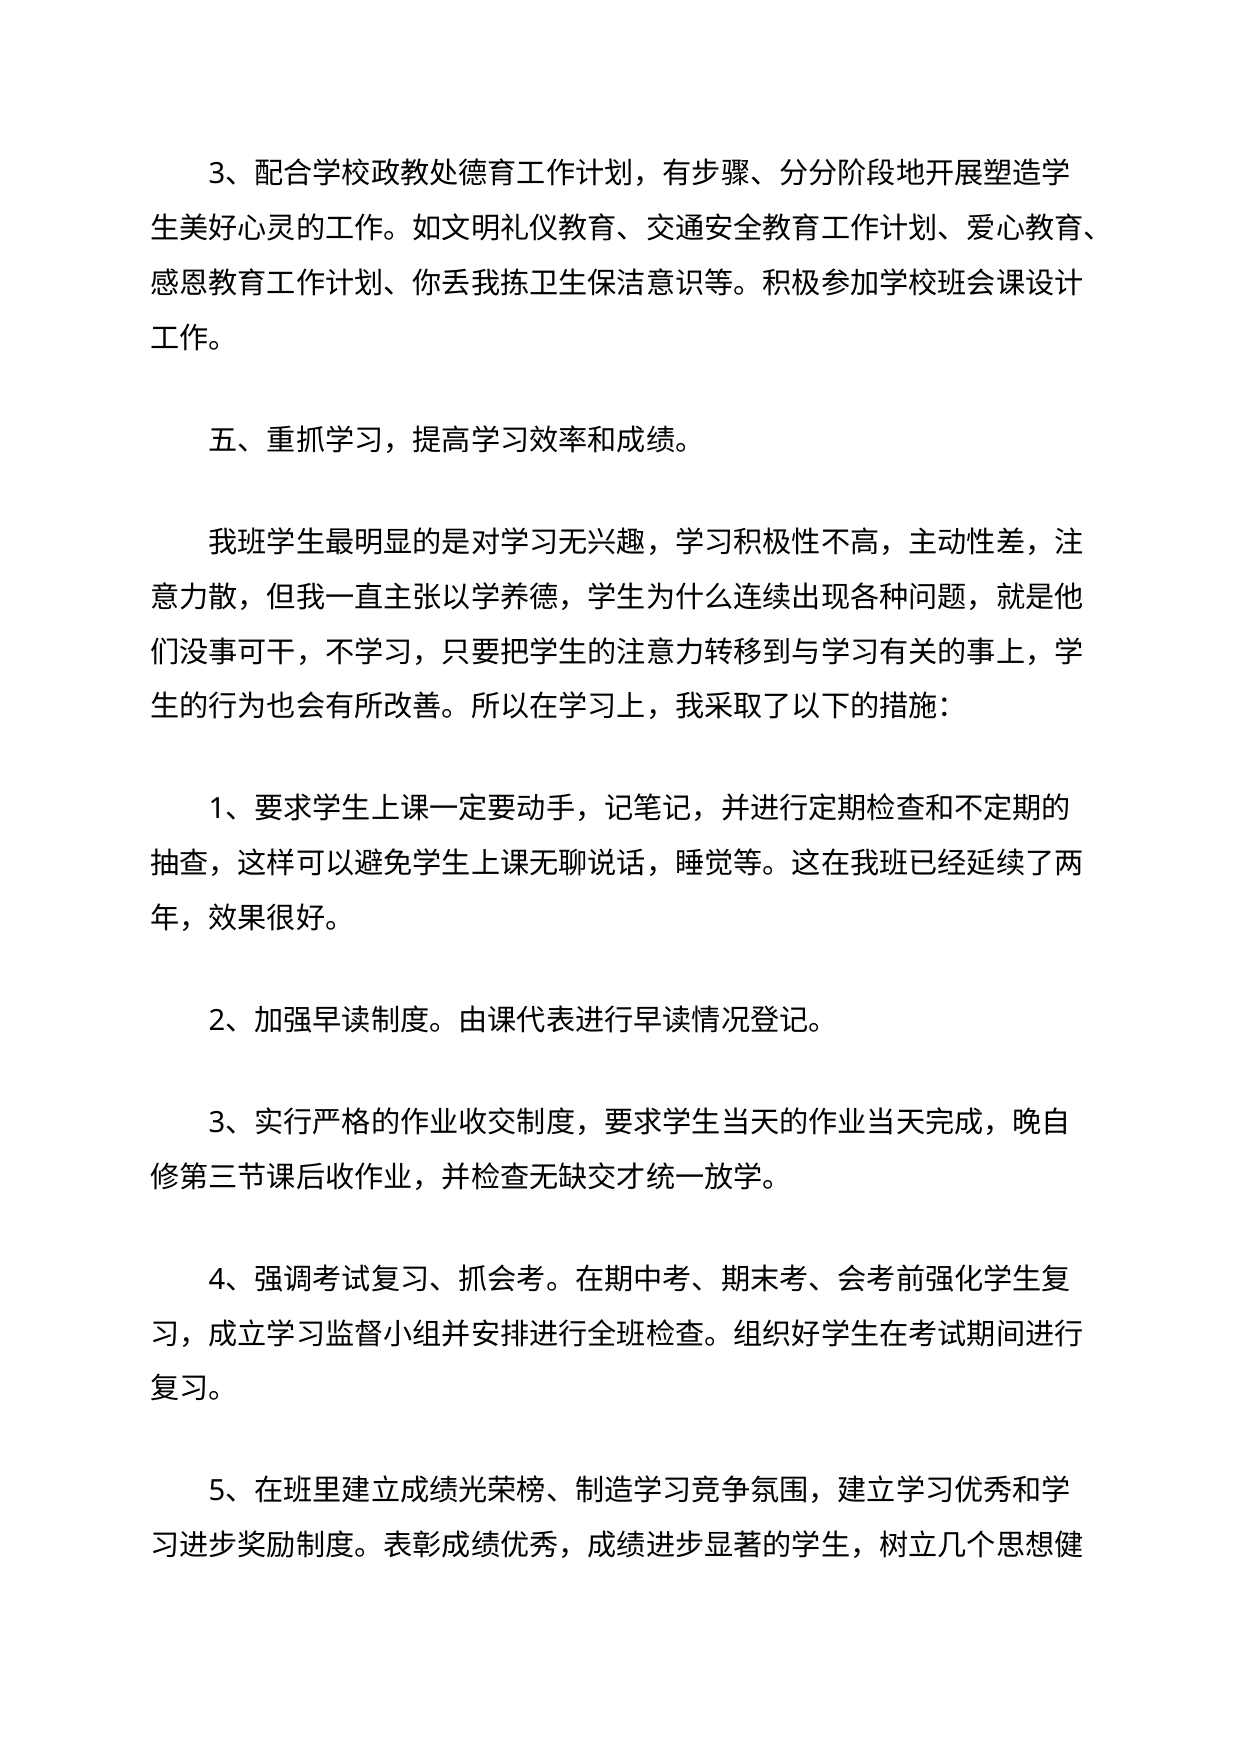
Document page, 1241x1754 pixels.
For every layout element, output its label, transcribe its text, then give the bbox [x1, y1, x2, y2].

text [150, 1467, 1090, 1564]
text 五、重抓学习，提高学习效率和成绩。 [150, 417, 1090, 459]
text 4、强调考试复习、抓会考。在期中考、期末考、会考前强化学生复习，成立学习监督小组并安排进行全班检查。组织好学生在考试期间进行复习。 [150, 1255, 1090, 1407]
text 3、配合学校政教处德育工作计划，有步骤、分分阶段地开展塑造学生美好心灵的工作。如文明礼仪教育、交通安全教育工作计划、爱心教育、感恩教育工作计划、你丢我拣卫生保洁意识等。积极参加学校班会课设计工作。 [150, 150, 1090, 357]
text 3、实行严格的作业收交制度，要求学生当天的作业当天完成，晚自修第三节课后收作业，并检查无缺交才统一放学。 [150, 1098, 1090, 1196]
text 我班学生最明显的是对学习无兴趣，学习积极性不高，主动性差，注意力散，但我一直主张以学养德，学生为什么连续出现各种问题，就是他们没事可干，不学习，只要把学生的注意力转移到与学习有关的事上，学生的行为也会有所改善。所以在学习上，我采取了以下的措施： [150, 518, 1090, 725]
text 2、加强早读制度。由课代表进行早读情况登记。 [150, 996, 1090, 1039]
text 1、要求学生上课一定要动手，记笔记，并进行定期检查和不定期的抽查，这样可以避免学生上课无聊说话，睡觉等。这在我班已经延续了两年，效果很好。 [150, 785, 1090, 937]
